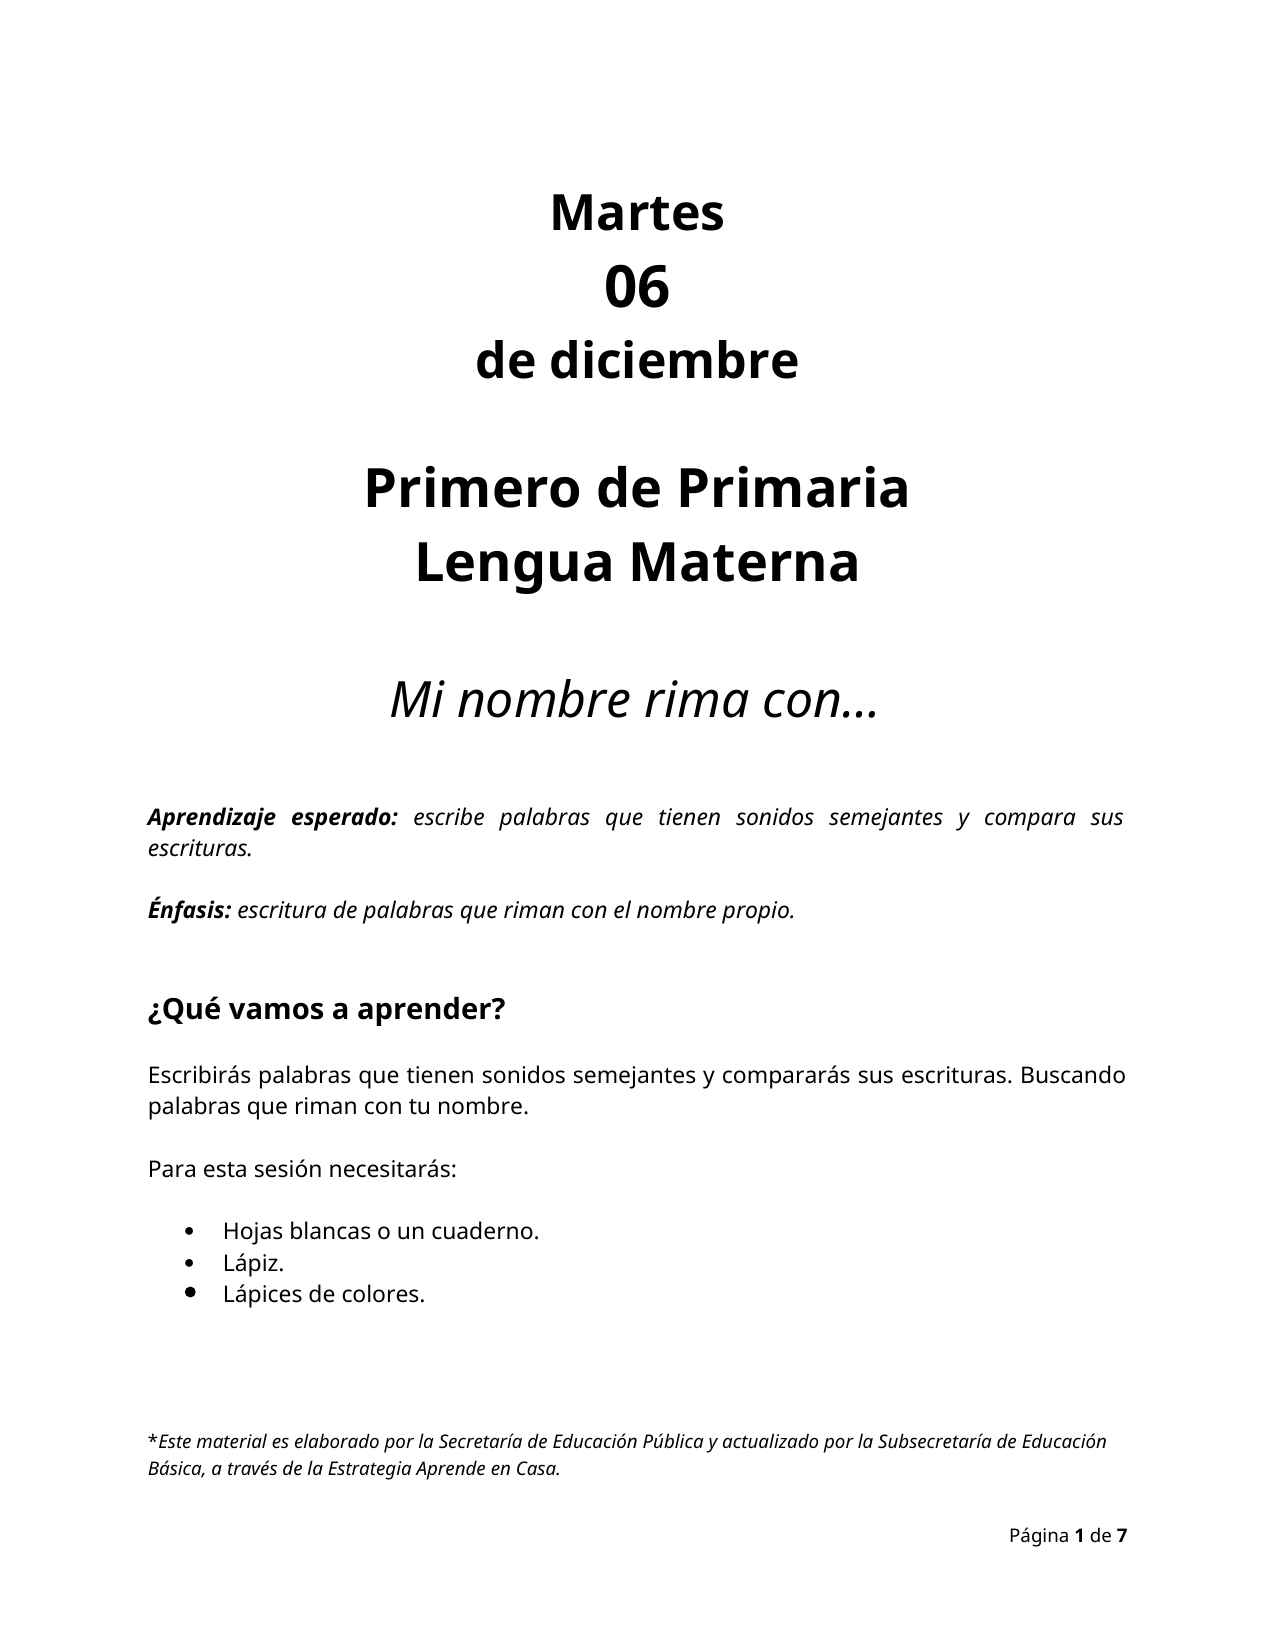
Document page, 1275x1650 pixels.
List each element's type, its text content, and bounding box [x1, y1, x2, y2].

list Lápices de colores. [185, 1278, 1127, 1309]
text ¿Qué vamos a aprender? [148, 988, 1127, 1028]
text Para esta sesión necesitarás: [148, 1153, 1127, 1184]
text de diciembre [148, 325, 1127, 393]
text Mi nombre rima con… [148, 664, 1127, 732]
text Escribirás palabras que tienen sonidos semejantes y compararás sus escrituras. Buscando palabras que riman con tu nombre. [148, 1059, 1127, 1121]
text Primero de Primaria [148, 450, 1127, 523]
text Martes [148, 177, 1127, 245]
list Lápiz. [185, 1246, 1127, 1278]
list Hojas blancas o un cuaderno. [185, 1215, 1127, 1246]
text 06 [148, 245, 1127, 325]
text Aprendizaje esperado: escribe palabras que tienen sonidos semejantes y compara sus escrituras. [148, 801, 1127, 863]
text Lengua Materna [148, 523, 1127, 597]
text Énfasis: escritura de palabras que riman con el nombre propio. [148, 894, 1127, 926]
